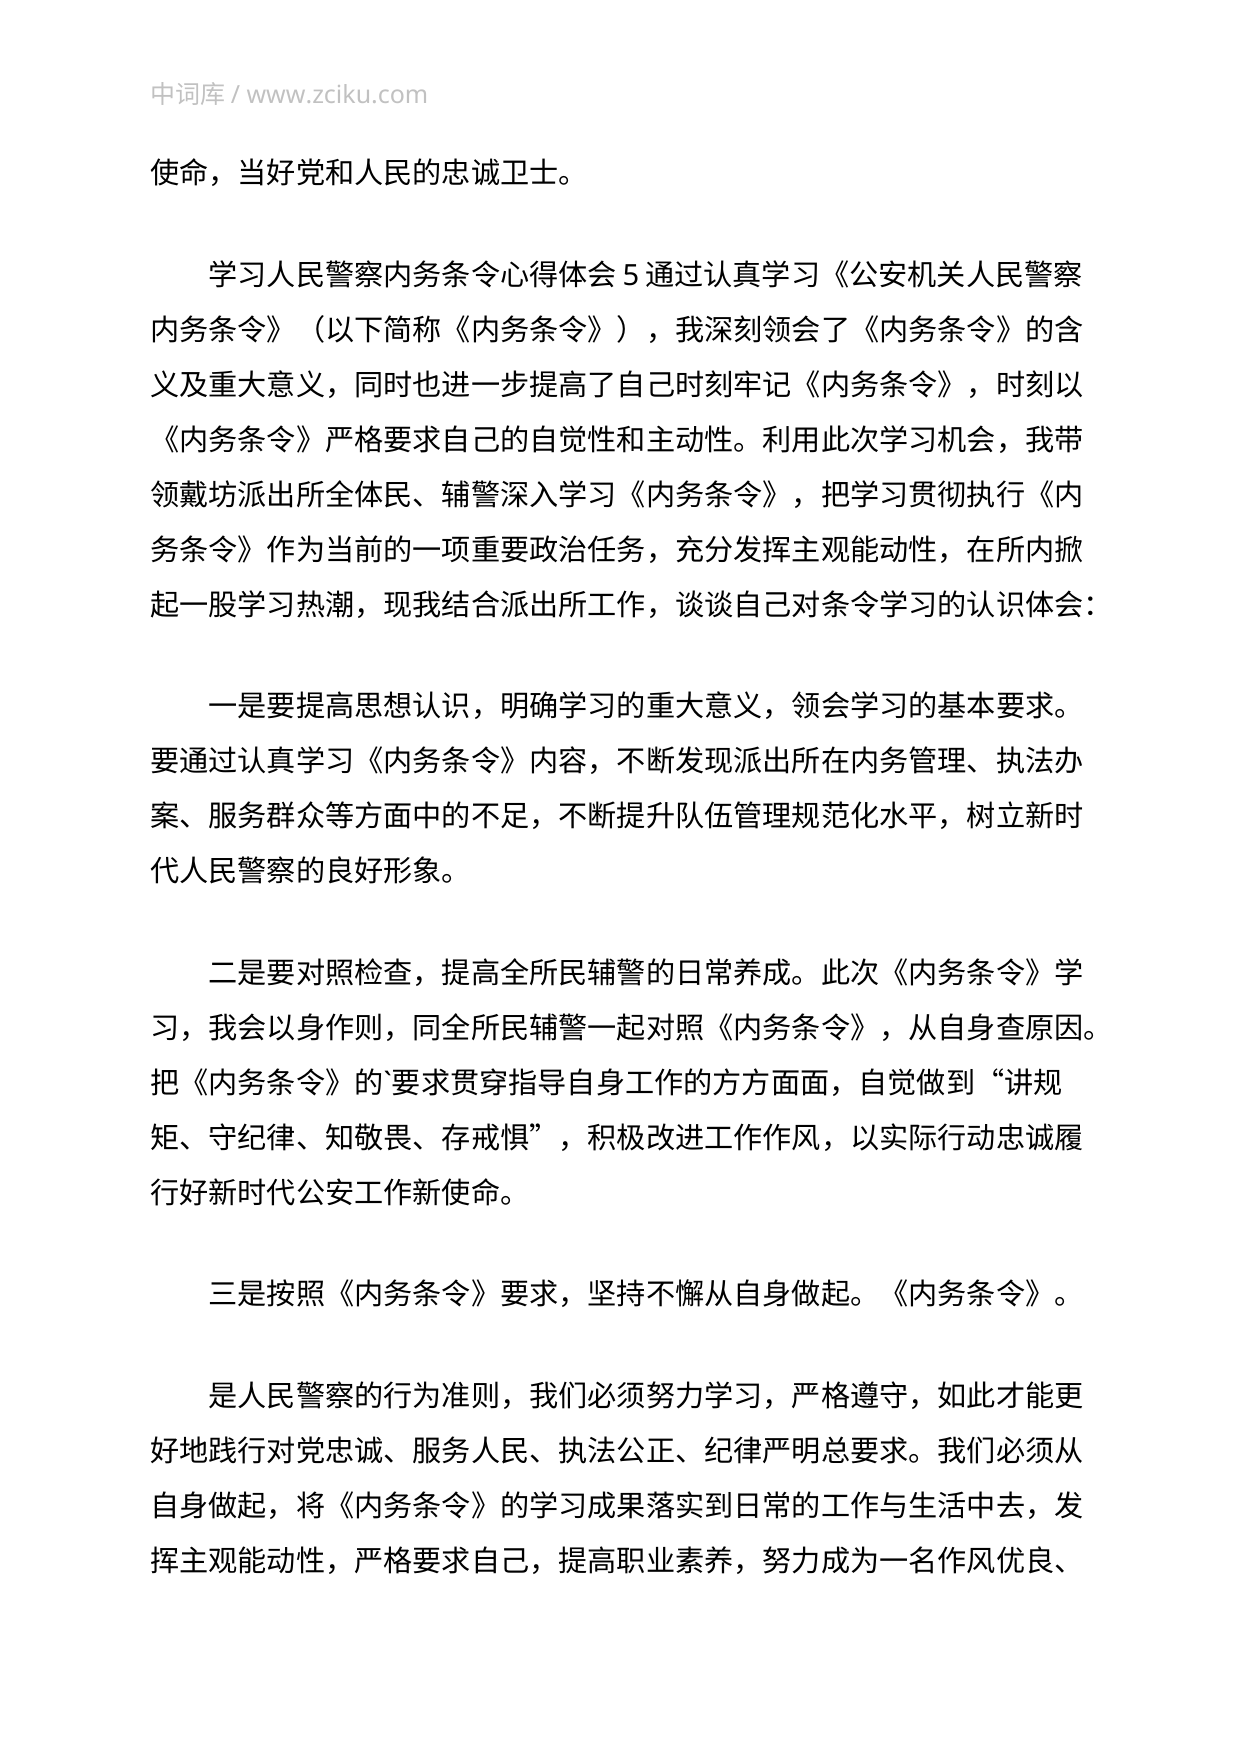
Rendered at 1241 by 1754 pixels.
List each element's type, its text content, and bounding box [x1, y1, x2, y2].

text 三是按照《内务条令》要求，坚持不懈从自身做起。《内务条令》。 [150, 1271, 1090, 1313]
text 学习人民警察内务条令心得体会5通过认真学习《公安机关人民警察内务条令》（以下简称《内务条令》），我深刻领会了《内务条令》的含义及重大意义，同时也进一步提高了自己时刻牢记《内务条令》，时刻以《内务条令》严格要求自己的自觉性和主动性。利用此次学习机会，我带领戴坊派出所全体民、辅警深入学习《内务条令》，把学习贯彻执行《内务条令》作为当前的一项重要政治任务，充分发挥主观能动性，在所内掀起一股学习热潮，现我结合派出所工作，谈谈自己对条令学习的认识体会： [150, 252, 1090, 623]
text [150, 1373, 1090, 1580]
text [150, 150, 1090, 192]
text 二是要对照检查，提高全所民辅警的日常养成。此次《内务条令》学习，我会以身作则，同全所民辅警一起对照《内务条令》，从自身查原因。把《内务条令》的`要求贯穿指导自身工作的方方面面，自觉做到“讲规矩、守纪律、知敬畏、存戒惧”，积极改进工作作风，以实际行动忠诚履行好新时代公安工作新使命。 [150, 949, 1090, 1211]
text 一是要提高思想认识，明确学习的重大意义，领会学习的基本要求。要通过认真学习《内务条令》内容，不断发现派出所在内务管理、执法办案、服务群众等方面中的不足，不断提升队伍管理规范化水平，树立新时代人民警察的良好形象。 [150, 683, 1090, 890]
